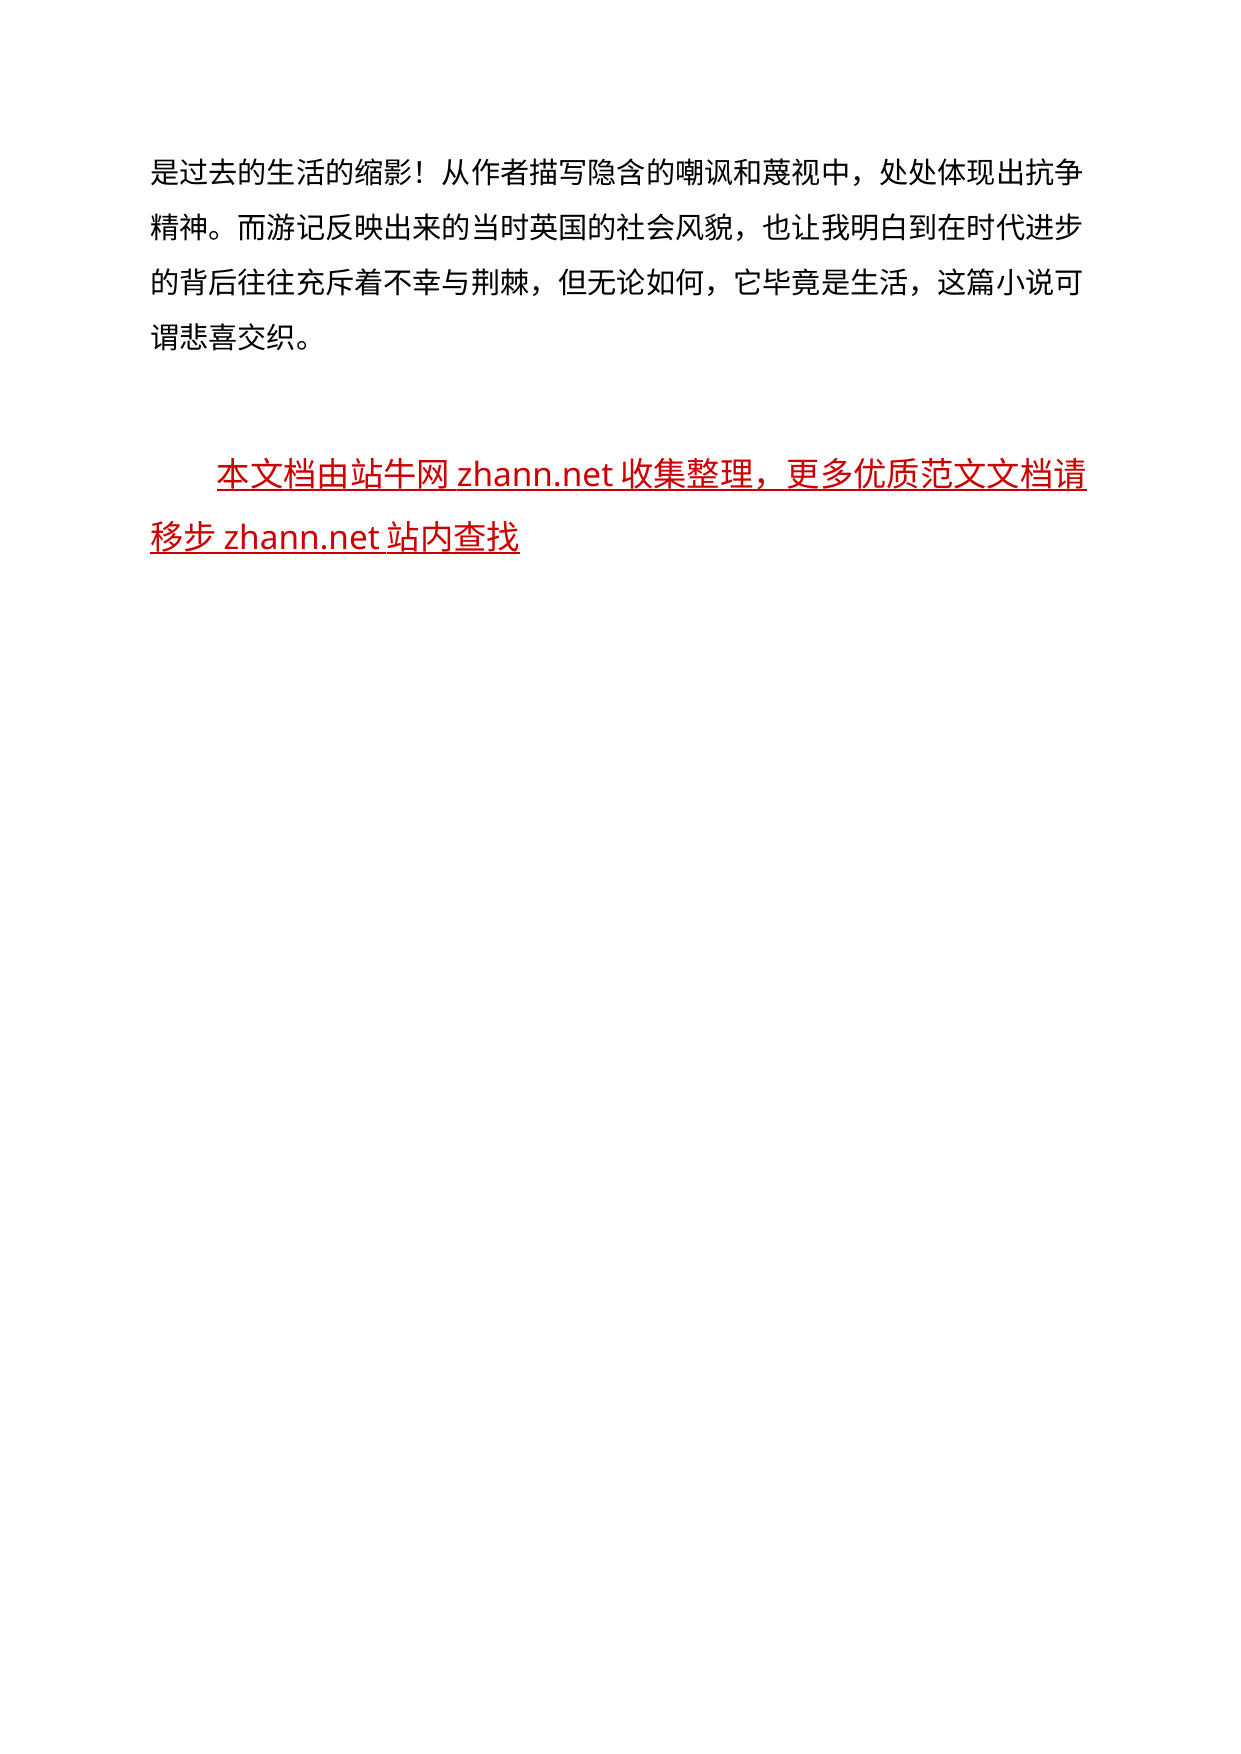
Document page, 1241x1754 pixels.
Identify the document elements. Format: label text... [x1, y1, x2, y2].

text 本文档由站牛网zhann.net收集整理，更多优质范文文档请移步zhann.net站内查找 [150, 448, 1090, 559]
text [150, 150, 1090, 357]
